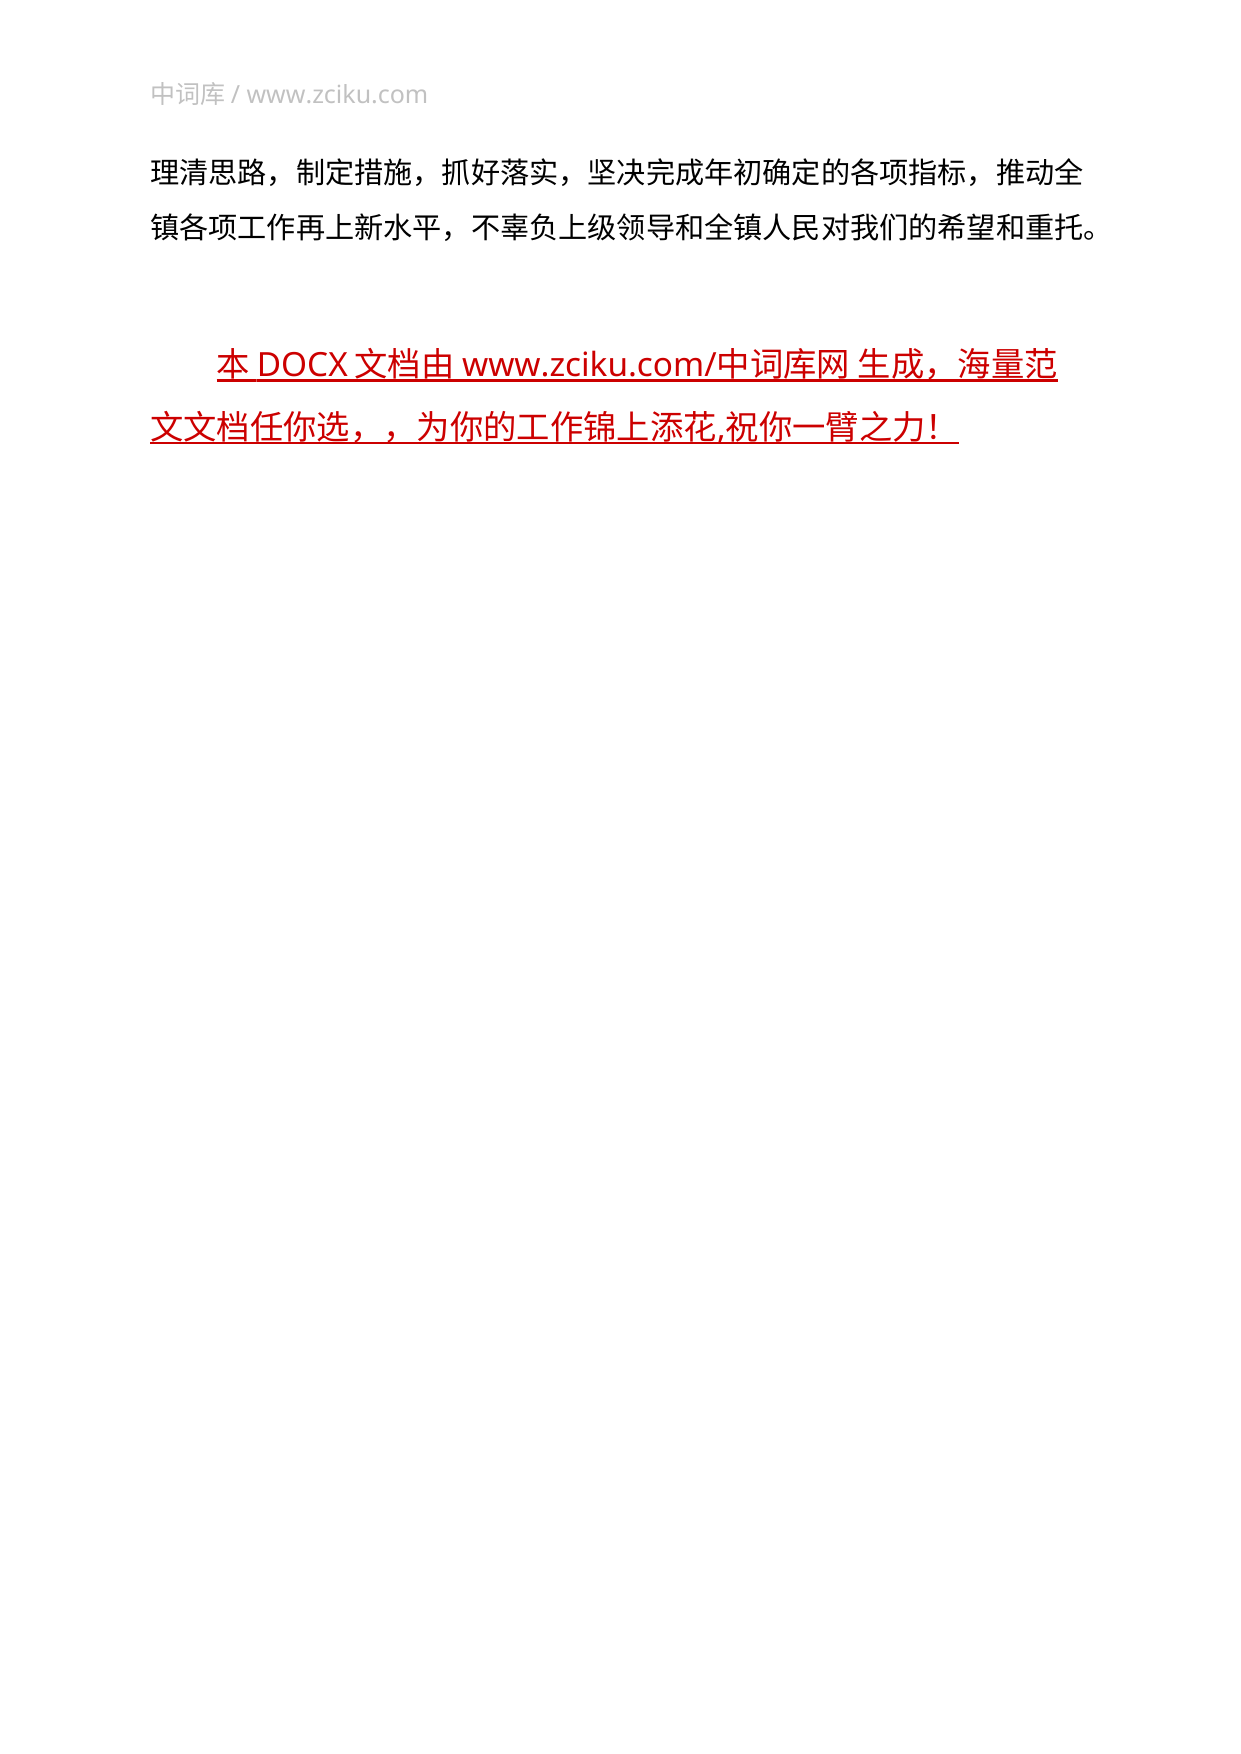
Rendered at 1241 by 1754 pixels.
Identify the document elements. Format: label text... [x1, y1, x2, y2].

text 本DOCX文档由 www.zciku.com/中词库网 生成，海量范文文档任你选，，为你的工作锦上添花,祝你一臂之力！ [150, 338, 1090, 449]
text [150, 150, 1090, 247]
